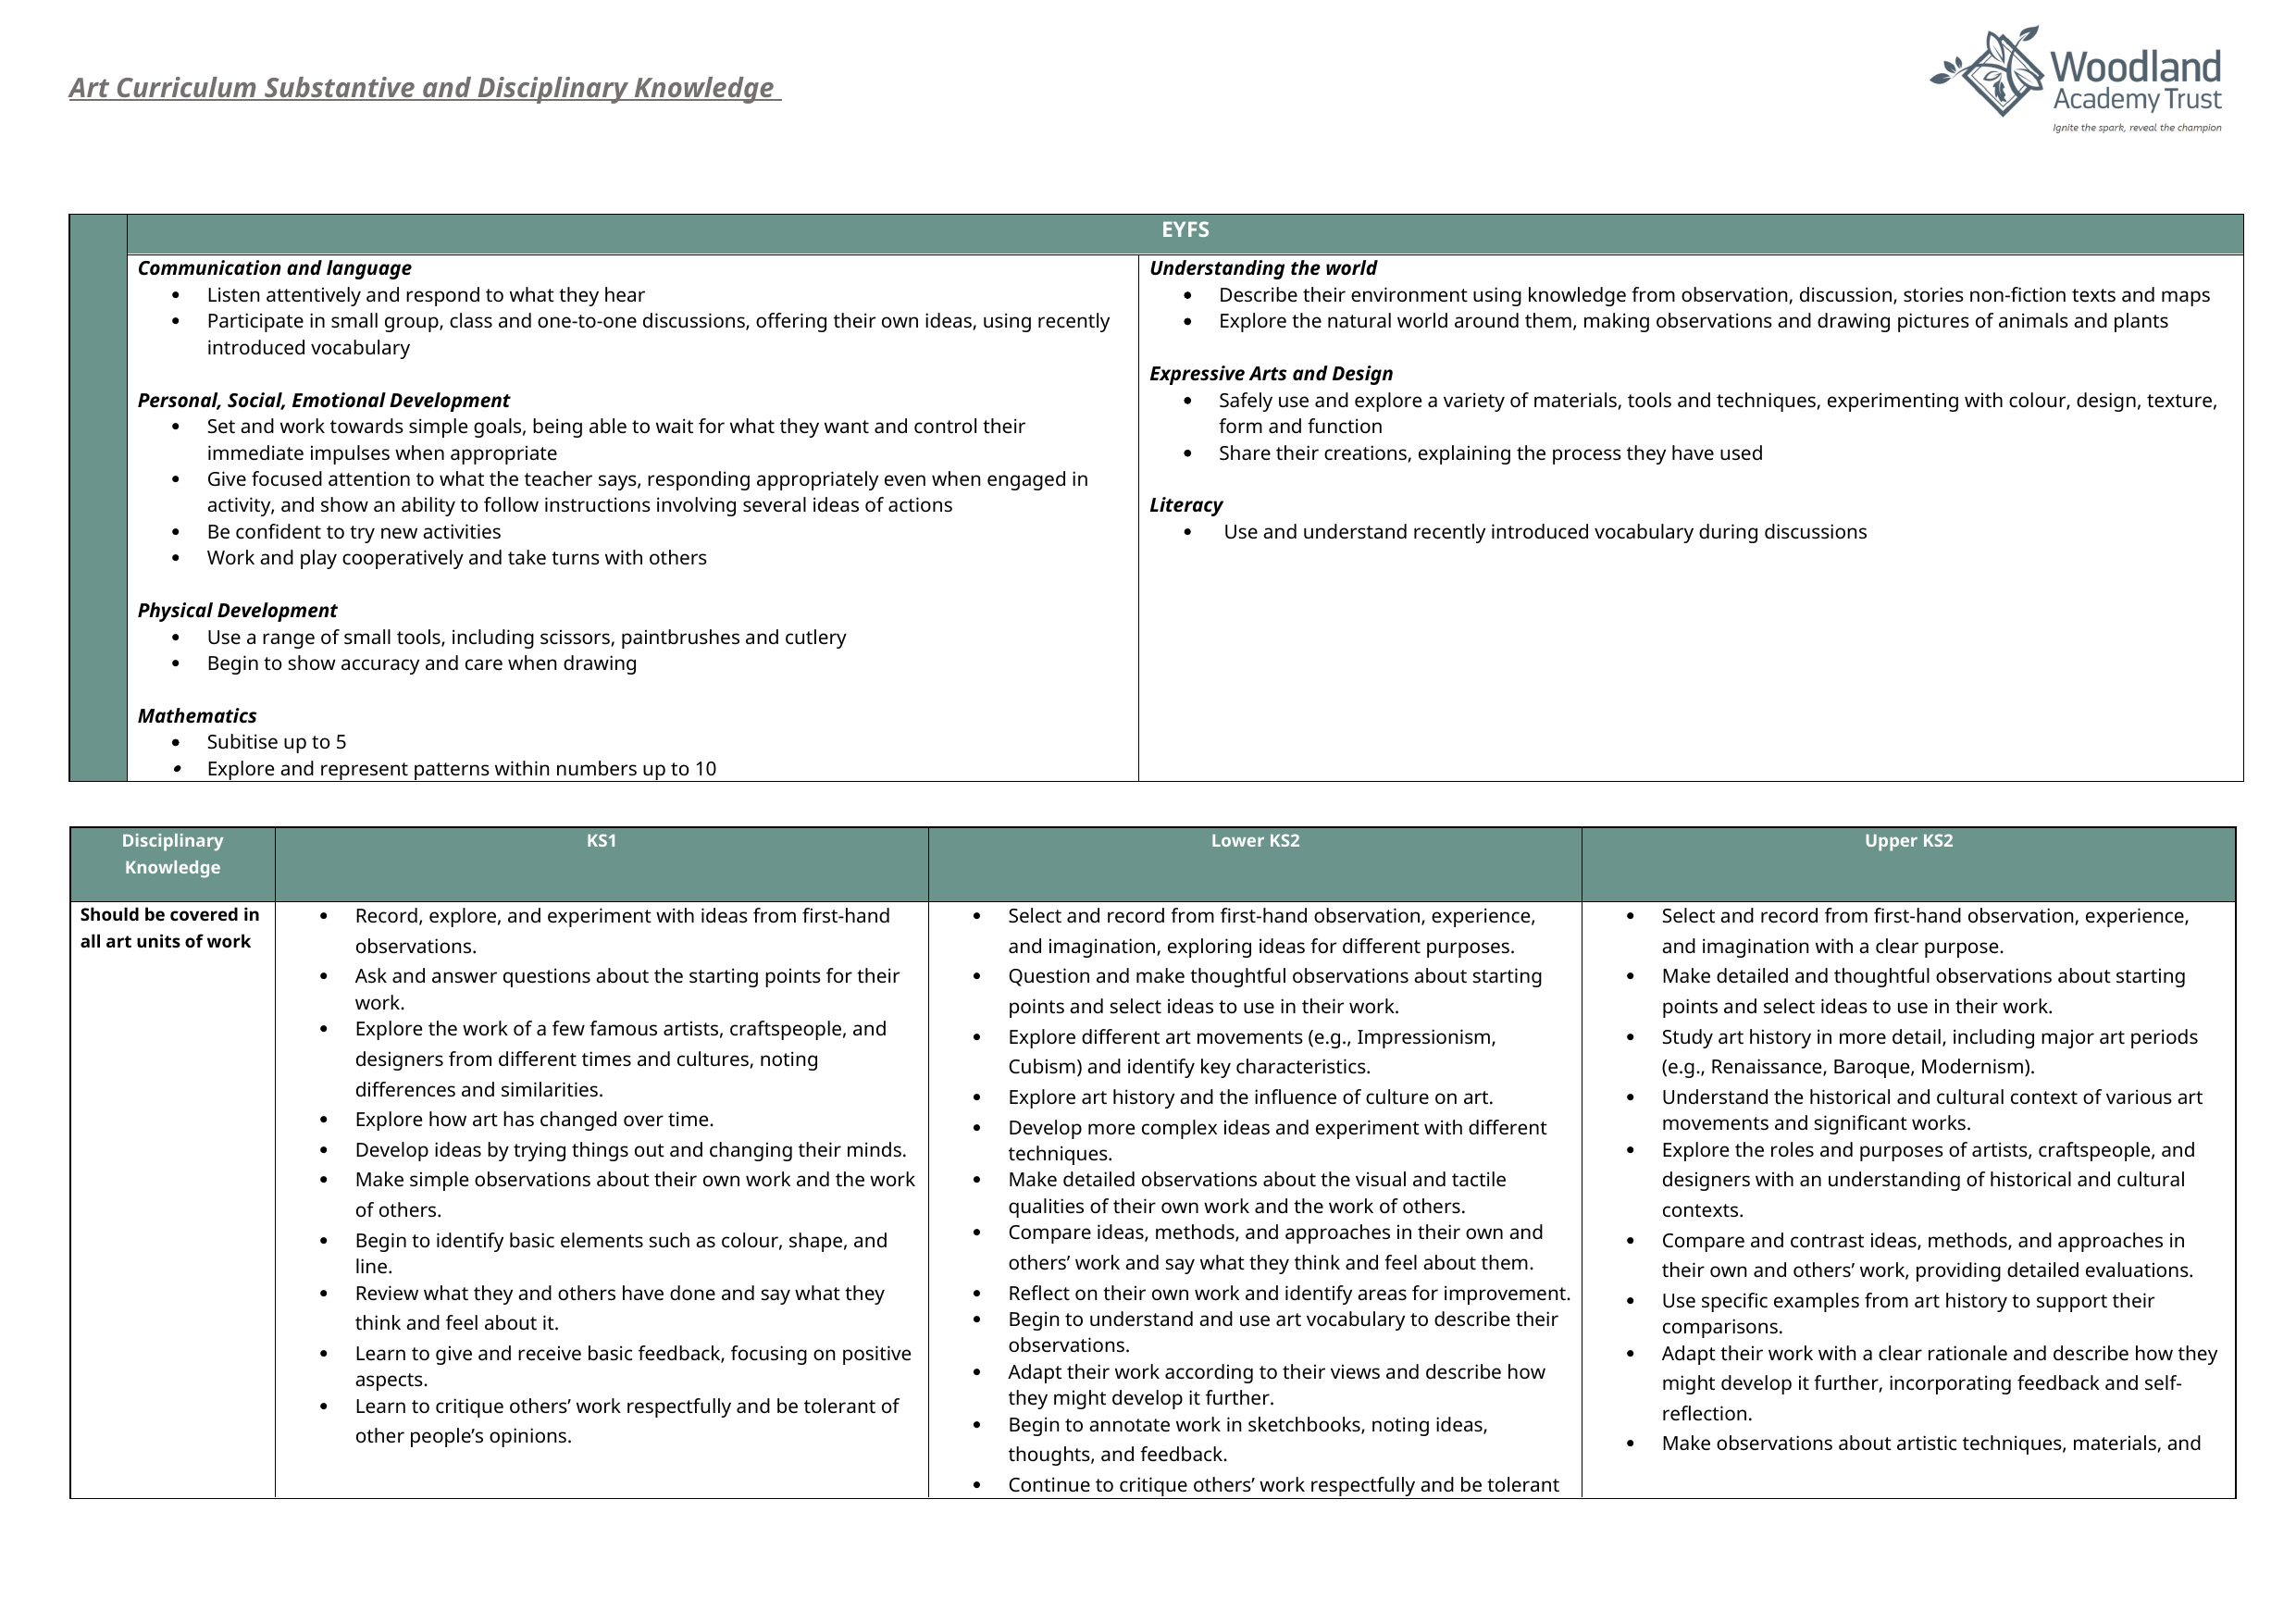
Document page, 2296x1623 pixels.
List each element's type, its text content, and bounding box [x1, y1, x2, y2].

table_header EYFS [128, 215, 2243, 254]
table_cell Should be covered in all art units of work [71, 902, 275, 1497]
table_header Lower KS2 [929, 828, 1582, 901]
table_cell Communication and language Listen attentively and respond to what they hear Participate in small group, class and one-to-one discussions, offering their own ideas, using recently introduced vocabulary Personal, Social, Emotional Development Set and work towards simple goals, being able to wait for what they want and control their immediate impulses when appropriate Give focused attention to what the teacher says, responding appropriately even when engaged in activity, and show an ability to follow instructions involving several ideas of actions Be confident to try new activities Work and play cooperatively and take turns with others Physical Development Use a range of small tools, including scissors, paintbrushes and cutlery Begin to show accuracy and care when drawing Mathematics Subitise up to 5 Explore and represent patterns within numbers up to 10 [128, 255, 1138, 781]
table_header KS1 [276, 828, 928, 901]
picture [1926, 19, 2227, 135]
table_header Disciplinary Knowledge [71, 828, 275, 901]
table_header [70, 215, 127, 781]
table_cell Understanding the world Describe their environment using knowledge from observation, discussion, stories non-fiction texts and maps Explore the natural world around them, making observations and drawing pictures of animals and plants Expressive Arts and Design Safely use and explore a variety of materials, tools and techniques, experimenting with colour, design, texture, form and function Share their creations, explaining the process they have used Literacy Use and understand recently introduced vocabulary during discussions [1139, 255, 2243, 781]
table_header Upper KS2 [1582, 828, 2235, 901]
